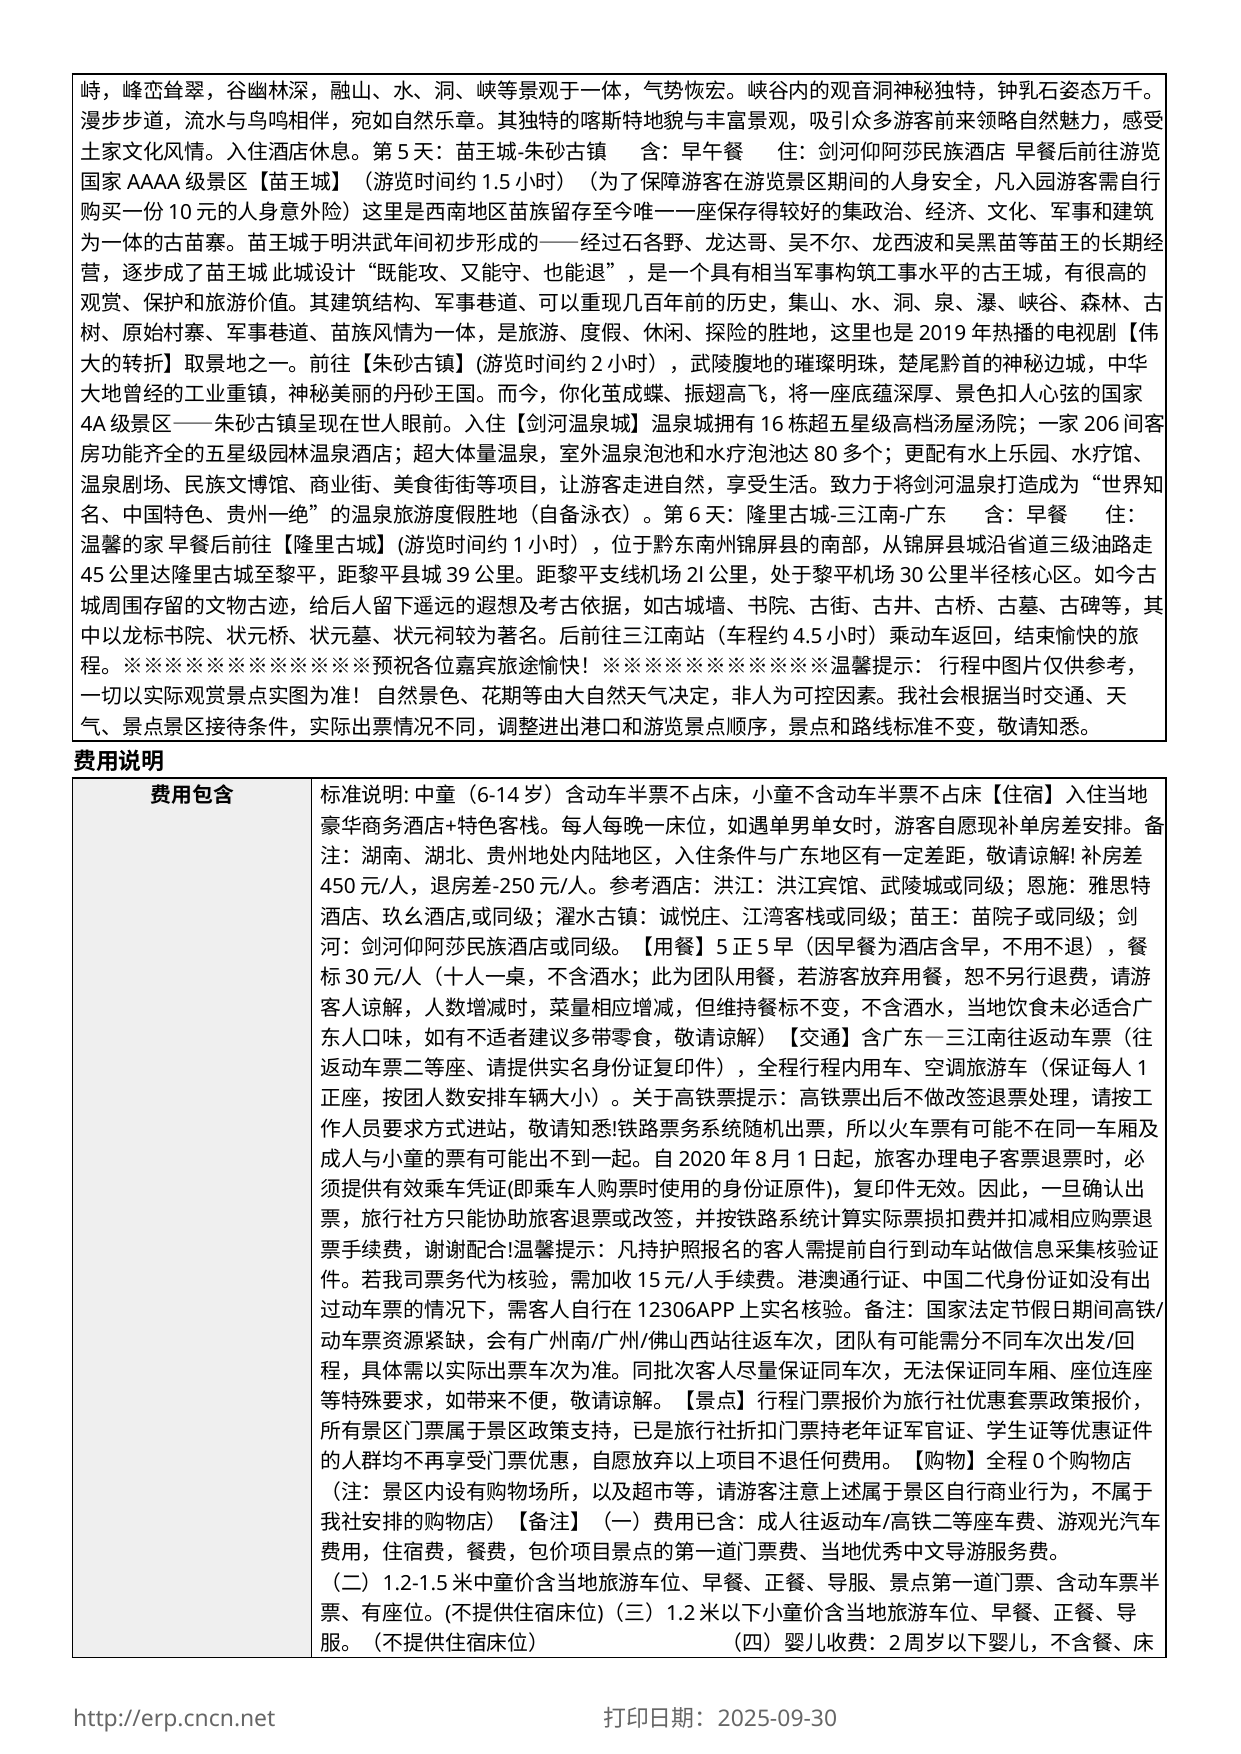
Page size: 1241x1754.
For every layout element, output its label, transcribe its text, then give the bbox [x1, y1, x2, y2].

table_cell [73, 75, 1165, 740]
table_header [312, 779, 1165, 1657]
table_header 费用包含 [73, 779, 311, 1657]
text 费用说明 [73, 743, 1167, 776]
